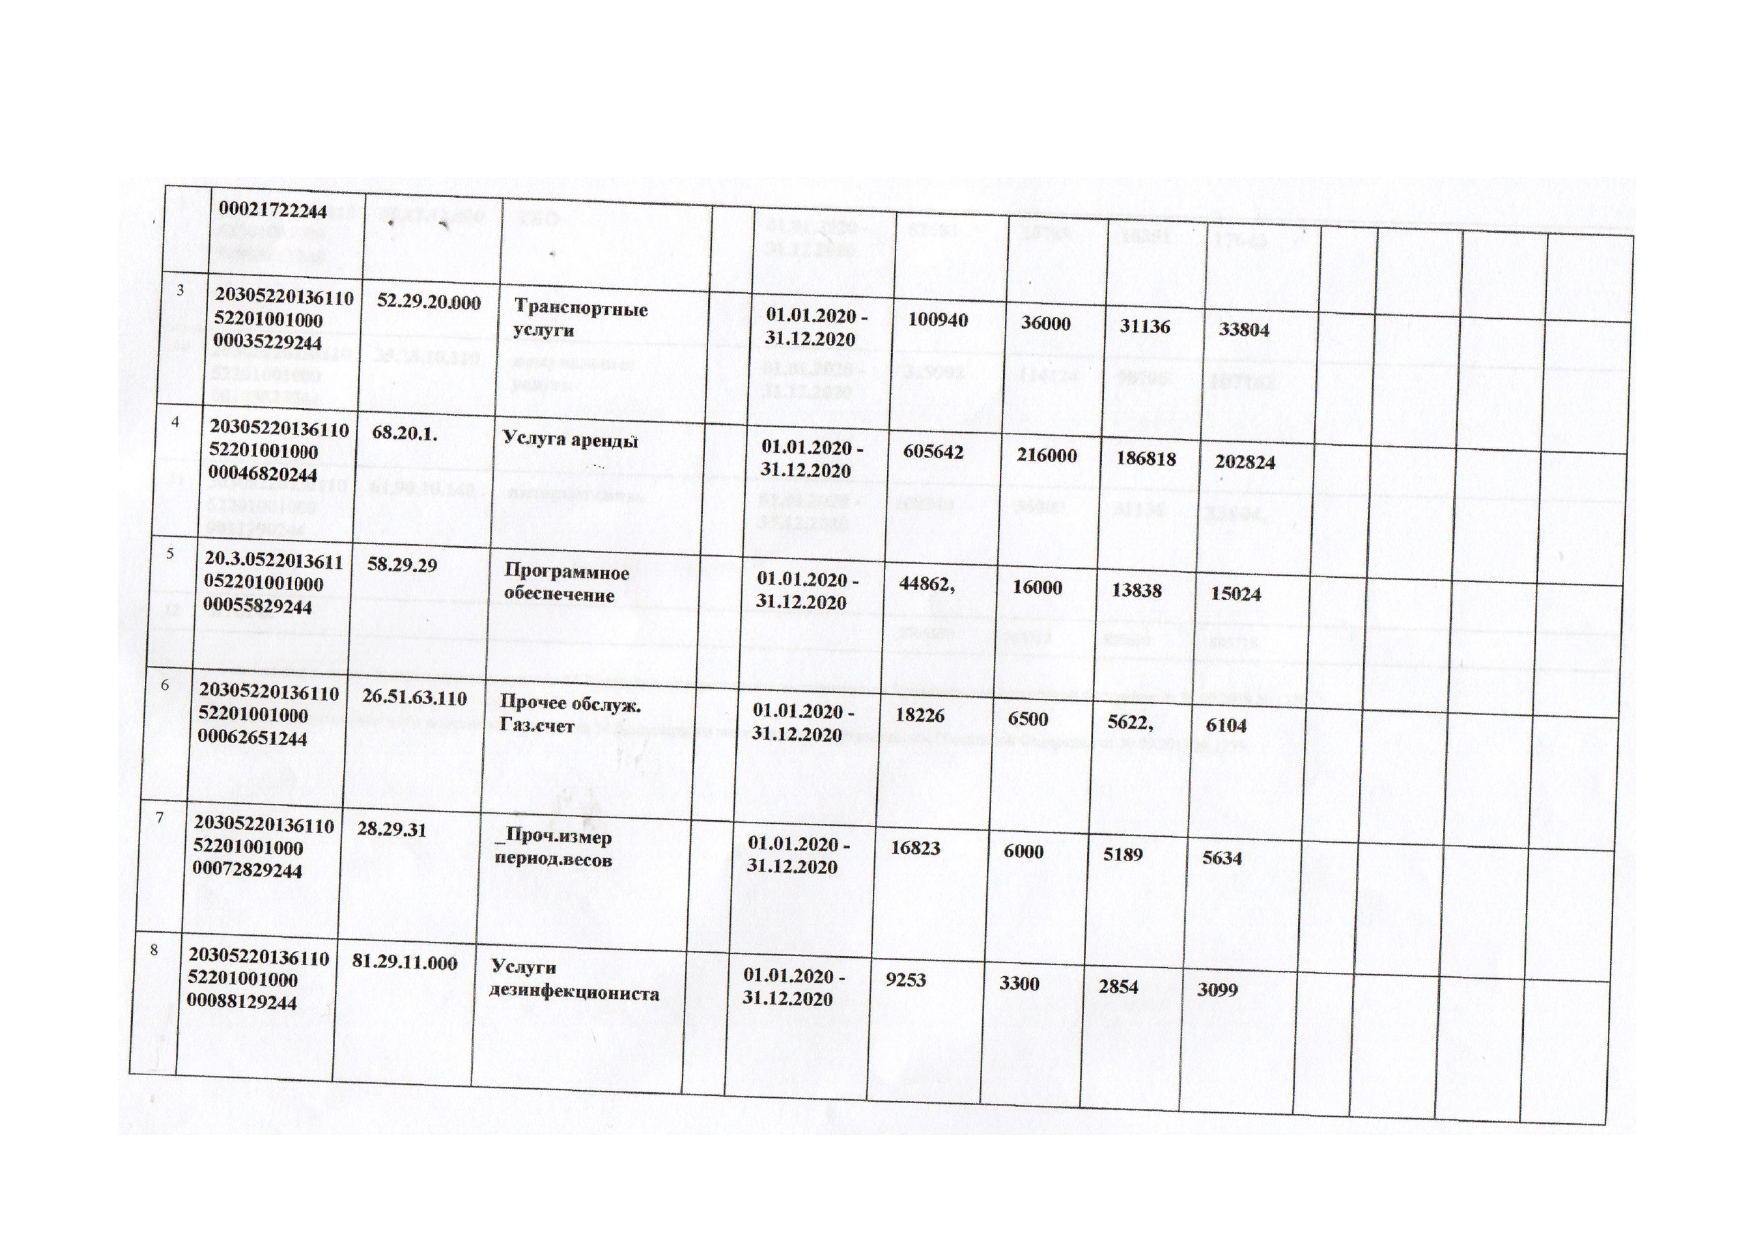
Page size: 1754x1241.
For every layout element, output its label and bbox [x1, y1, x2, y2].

picture [118, 177, 1636, 1135]
